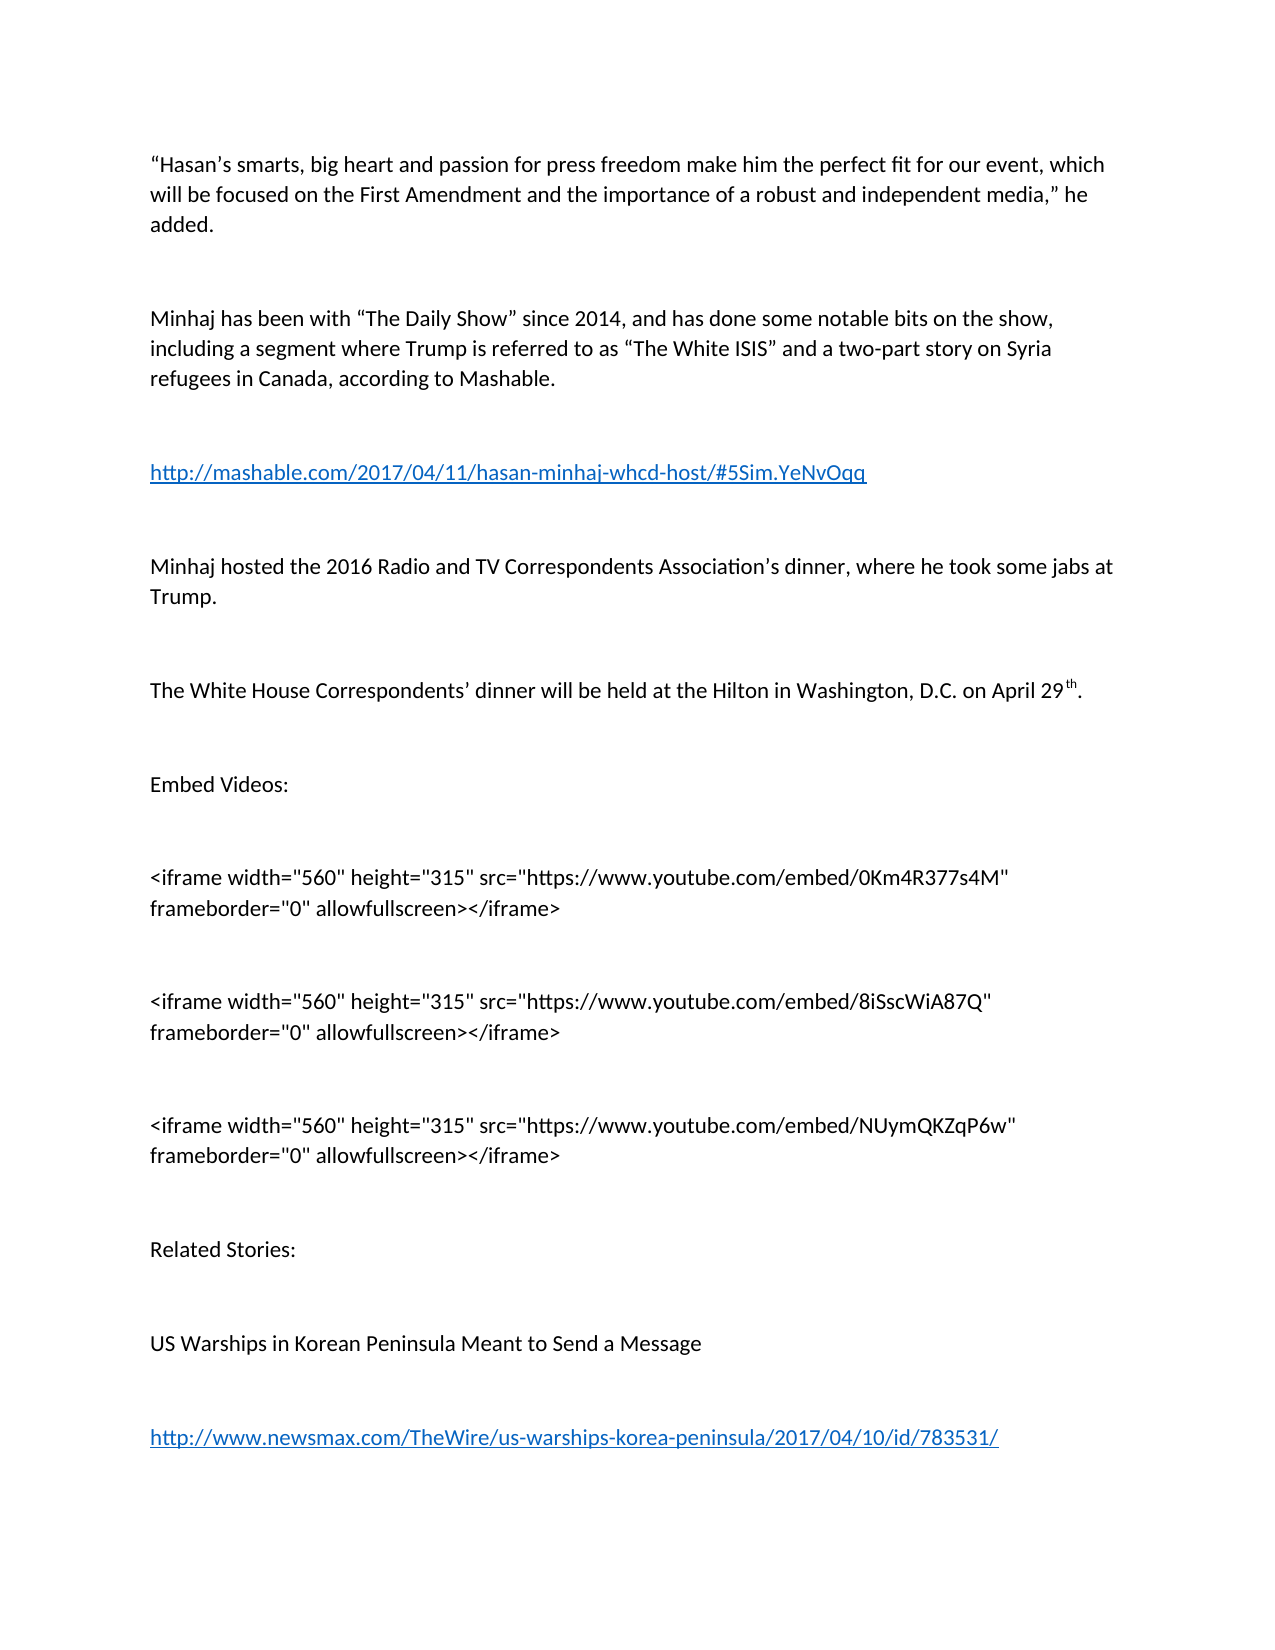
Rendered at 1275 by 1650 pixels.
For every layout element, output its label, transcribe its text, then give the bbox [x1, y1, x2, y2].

text Embed Videos: [150, 770, 1125, 798]
text “Hasan’s smarts, big heart and passion for press freedom make him the perfect fit for our event, which will be focused on the First Amendment and the importance of a robust and independent media,” he added. [150, 150, 1125, 238]
text http://mashable.com/2017/04/11/hasan-minhaj-whcd-host/#5Sim.YeNvOqq [150, 458, 1125, 486]
text Minhaj has been with “The Daily Show” since 2014, and has done some notable bits on the show, including a segment where Trump is referred to as “The White ISIS” and a two-part story on Syria refugees in Canada, according to Mashable. [150, 304, 1125, 393]
text Related Stories: [150, 1235, 1125, 1263]
text The White House Correspondents’ dinner will be held at the Hilton in Washington, D.C. on April 29th. [150, 676, 1125, 704]
text <iframe width="560" height="315" src="https://www.youtube.com/embed/NUymQKZqP6w" frameborder="0" allowfullscreen></iframe> [150, 1111, 1125, 1170]
text US Warships in Korean Peninsula Meant to Send a Message [150, 1329, 1125, 1357]
text <iframe width="560" height="315" src="https://www.youtube.com/embed/8iSscWiA87Q" frameborder="0" allowfullscreen></iframe> [150, 987, 1125, 1046]
text http://www.newsmax.com/TheWire/us-warships-korea-peninsula/2017/04/10/id/783531/ [150, 1423, 1125, 1451]
text Minhaj hosted the 2016 Radio and TV Correspondents Association’s dinner, where he took some jabs at Trump. [150, 552, 1125, 610]
text <iframe width="560" height="315" src="https://www.youtube.com/embed/0Km4R377s4M" frameborder="0" allowfullscreen></iframe> [150, 863, 1125, 922]
